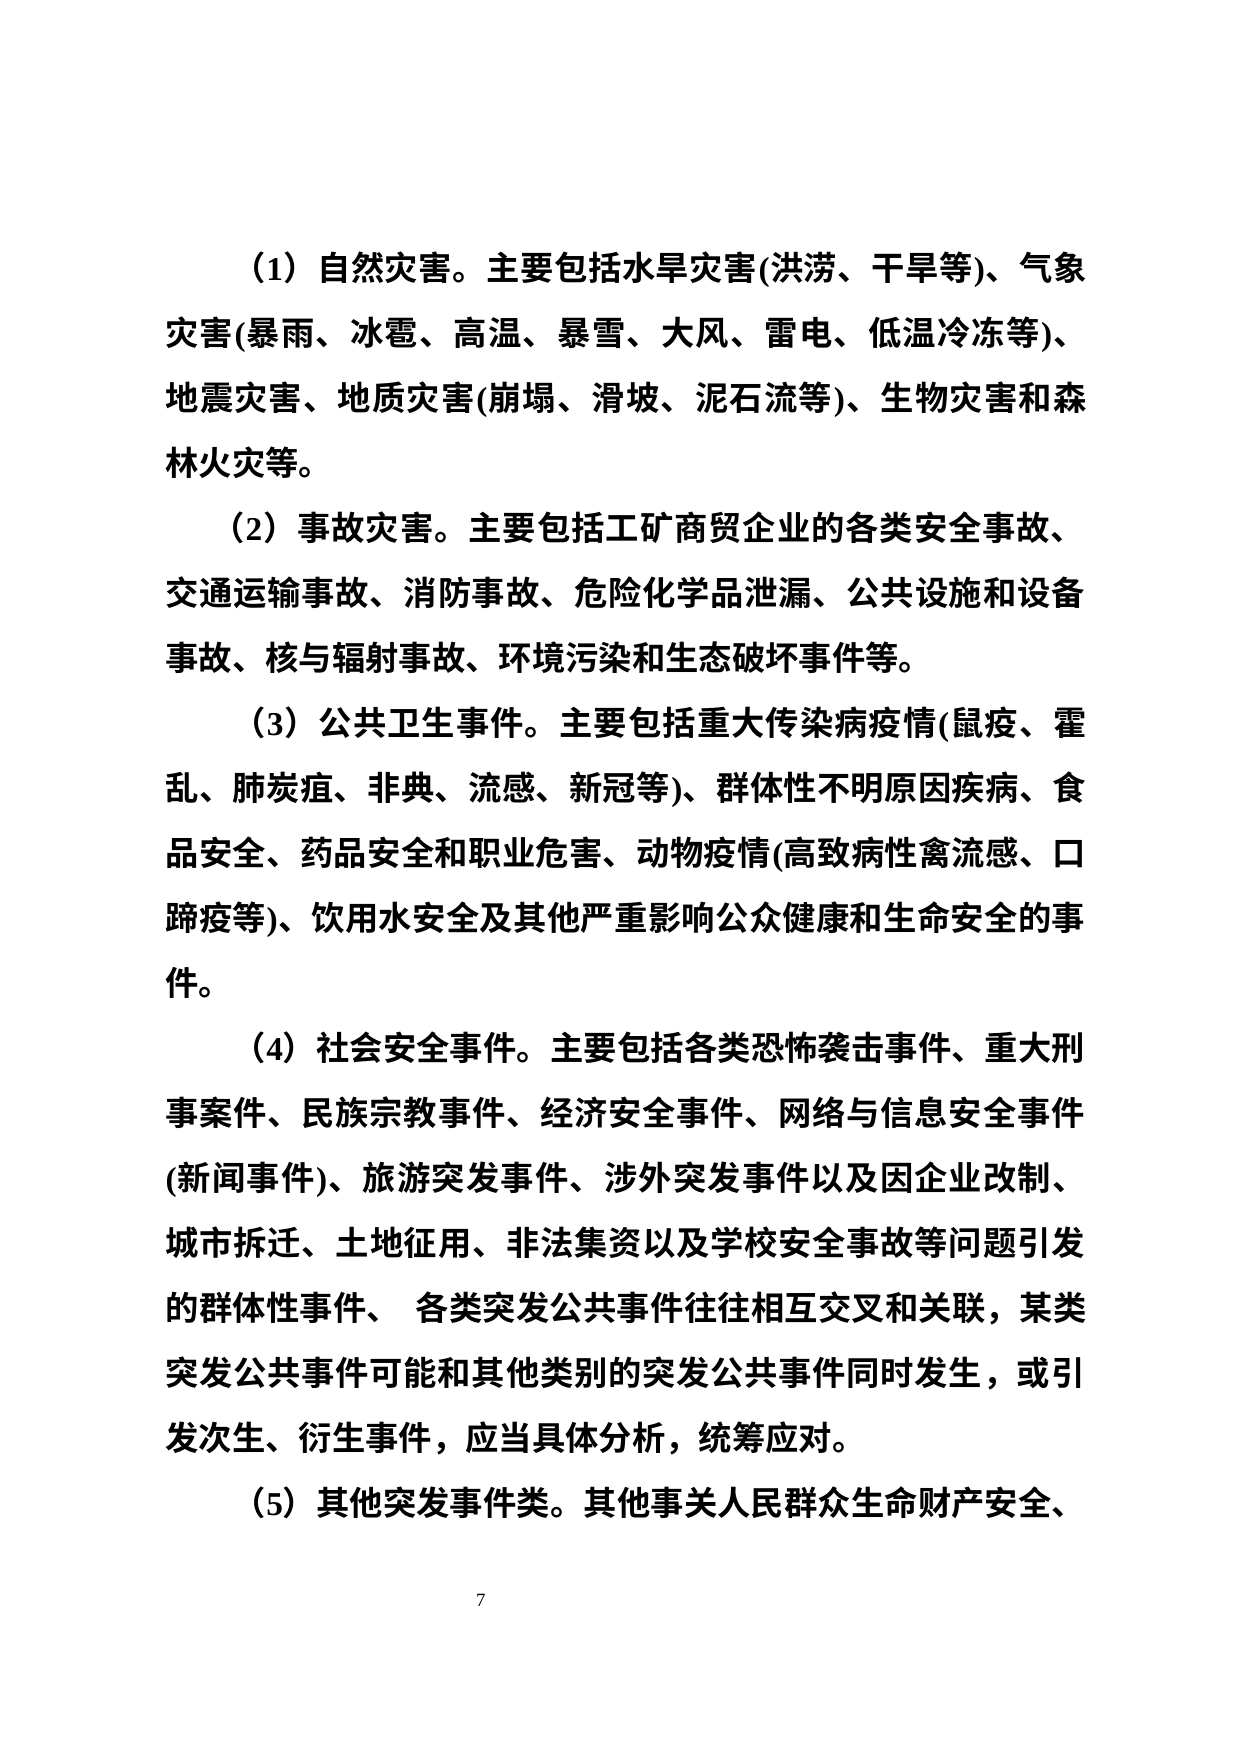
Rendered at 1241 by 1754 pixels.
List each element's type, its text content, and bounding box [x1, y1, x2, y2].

text （3）公共卫生事件。主要包括重大传染病疫情(鼠疫、霍乱、肺炭疽、非典、流感、新冠等)、群体性不明原因疾病、食品安全、药品安全和职业危害、动物疫情(高致病性禽流感、口蹄疫等)、饮用水安全及其他严重影响公众健康和生命安全的事件。 [165, 688, 1087, 1013]
text （1）自然灾害。主要包括水旱灾害(洪涝、干旱等)、气象灾害(暴雨、冰雹、高温、暴雪、大风、雷电、低温冷冻等)、地震灾害、地质灾害(崩塌、滑坡、泥石流等)、生物灾害和森林火灾等。 [165, 233, 1087, 493]
text （4）社会安全事件。主要包括各类恐怖袭击事件、重大刑事案件、民族宗教事件、经济安全事件、网络与信息安全事件(新闻事件)、旅游突发事件、涉外突发事件以及因企业改制、城市拆迁、土地征用、非法集资以及学校安全事故等问题引发的群体性事件、 各类突发公共事件往往相互交叉和关联，某类突发公共事件可能和其他类别的突发公共事件同时发生，或引发次生、衍生事件，应当具体分析，统筹应对。 [165, 1013, 1087, 1468]
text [165, 1468, 1087, 1533]
text （2）事故灾害。主要包括工矿商贸企业的各类安全事故、交通运输事故、消防事故、危险化学品泄漏、公共设施和设备事故、核与辐射事故、环境污染和生态破坏事件等。 [165, 493, 1087, 688]
